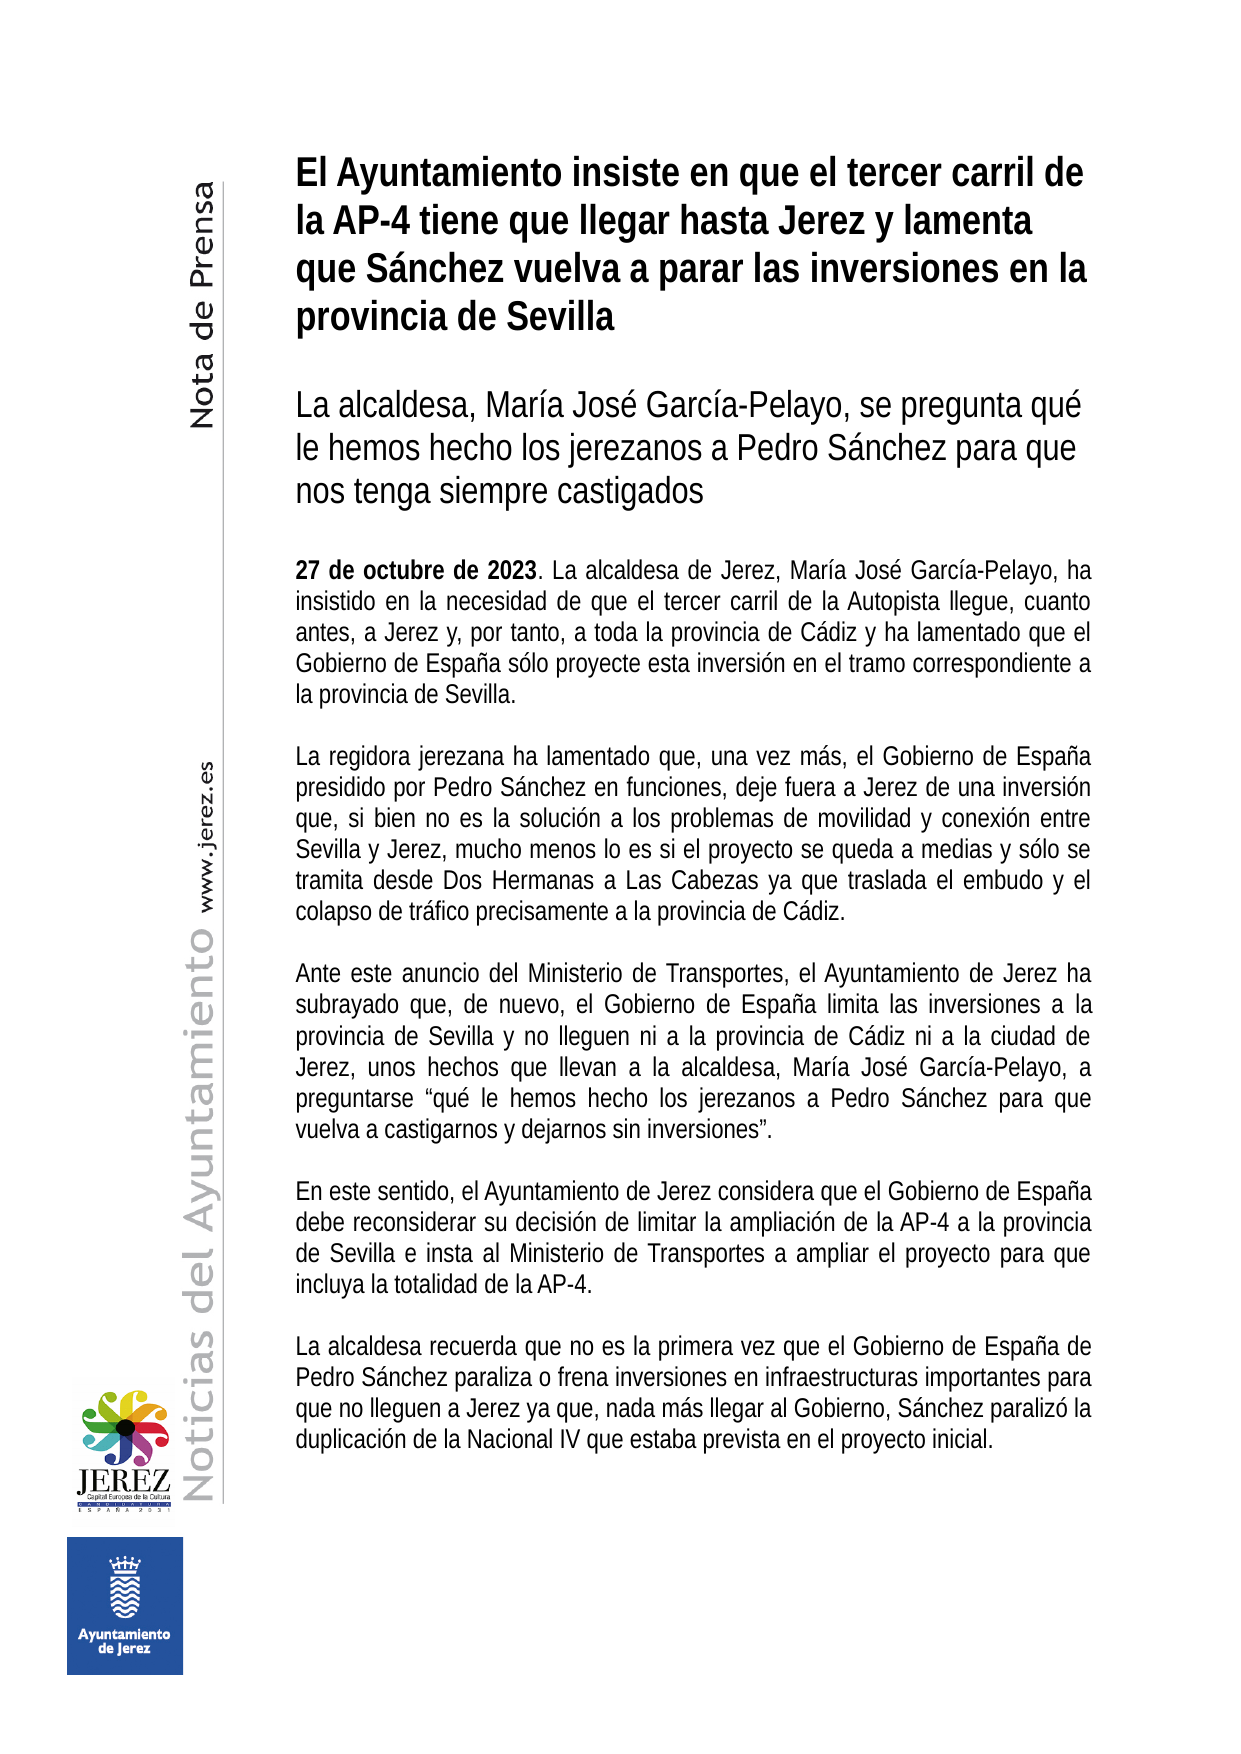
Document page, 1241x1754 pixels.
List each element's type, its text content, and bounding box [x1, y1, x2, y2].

text Ante este anuncio del Ministerio de Transportes, el Ayuntamiento de Jerez ha subrayado que, de nuevo, el Gobierno de España limita las inversiones a la provincia de Sevilla y no lleguen ni a la provincia de Cádiz ni a la ciudad de Jerez, unos hechos que llevan a la alcaldesa, María José García-Pelayo, a preguntarse “qué le hemos hecho los jerezanos a Pedro Sánchez para que vuelva a castigarnos y dejarnos sin inversiones”. [295, 958, 1092, 1144]
text El Ayuntamiento insiste en que el tercer carril de la AP-4 tiene que llegar hasta Jerez y lamenta que Sánchez vuelva a parar las inversiones en la provincia de Sevilla [295, 148, 1092, 339]
text La alcaldesa recuerda que no es la primera vez que el Gobierno de España de Pedro Sánchez paraliza o frena inversiones en infraestructuras importantes para que no lleguen a Jerez ya que, nada más llegar al Gobierno, Sánchez paralizó la duplicación de la Nacional IV que estaba prevista en el proyecto inicial. [295, 1330, 1092, 1454]
text La regidora jerezana ha lamentado que, una vez más, el Gobierno de España presidido por Pedro Sánchez en funciones, deje fuera a Jerez de una inversión que, si bien no es la solución a los problemas de movilidad y conexión entre Sevilla y Jerez, mucho menos lo es si el proyecto se queda a medias y sólo se tramita desde Dos Hermanas a Las Cabezas ya que traslada el embudo y el colapso de tráfico precisamente a la provincia de Cádiz. [295, 740, 1092, 927]
picture [67, 180, 224, 1675]
text 27 de octubre de 2023. La alcaldesa de Jerez, María José García-Pelayo, ha insistido en la necesidad de que el tercer carril de la Autopista llegue, cuanto antes, a Jerez y, por tanto, a toda la provincia de Cádiz y ha lamentado que el Gobierno de España sólo proyecte esta inversión en el tramo correspondiente a la provincia de Sevilla. [295, 554, 1092, 709]
text En este sentido, el Ayuntamiento de Jerez considera que el Gobierno de España debe reconsiderar su decisión de limitar la ampliación de la AP-4 a la provincia de Sevilla e insta al Ministerio de Transportes a ampliar el proyecto para que incluya la totalidad de la AP-4. [295, 1175, 1092, 1299]
text La alcaldesa, María José García-Pelayo, se pregunta qué le hemos hecho los jerezanos a Pedro Sánchez para que nos tenga siempre castigados [295, 382, 1092, 511]
